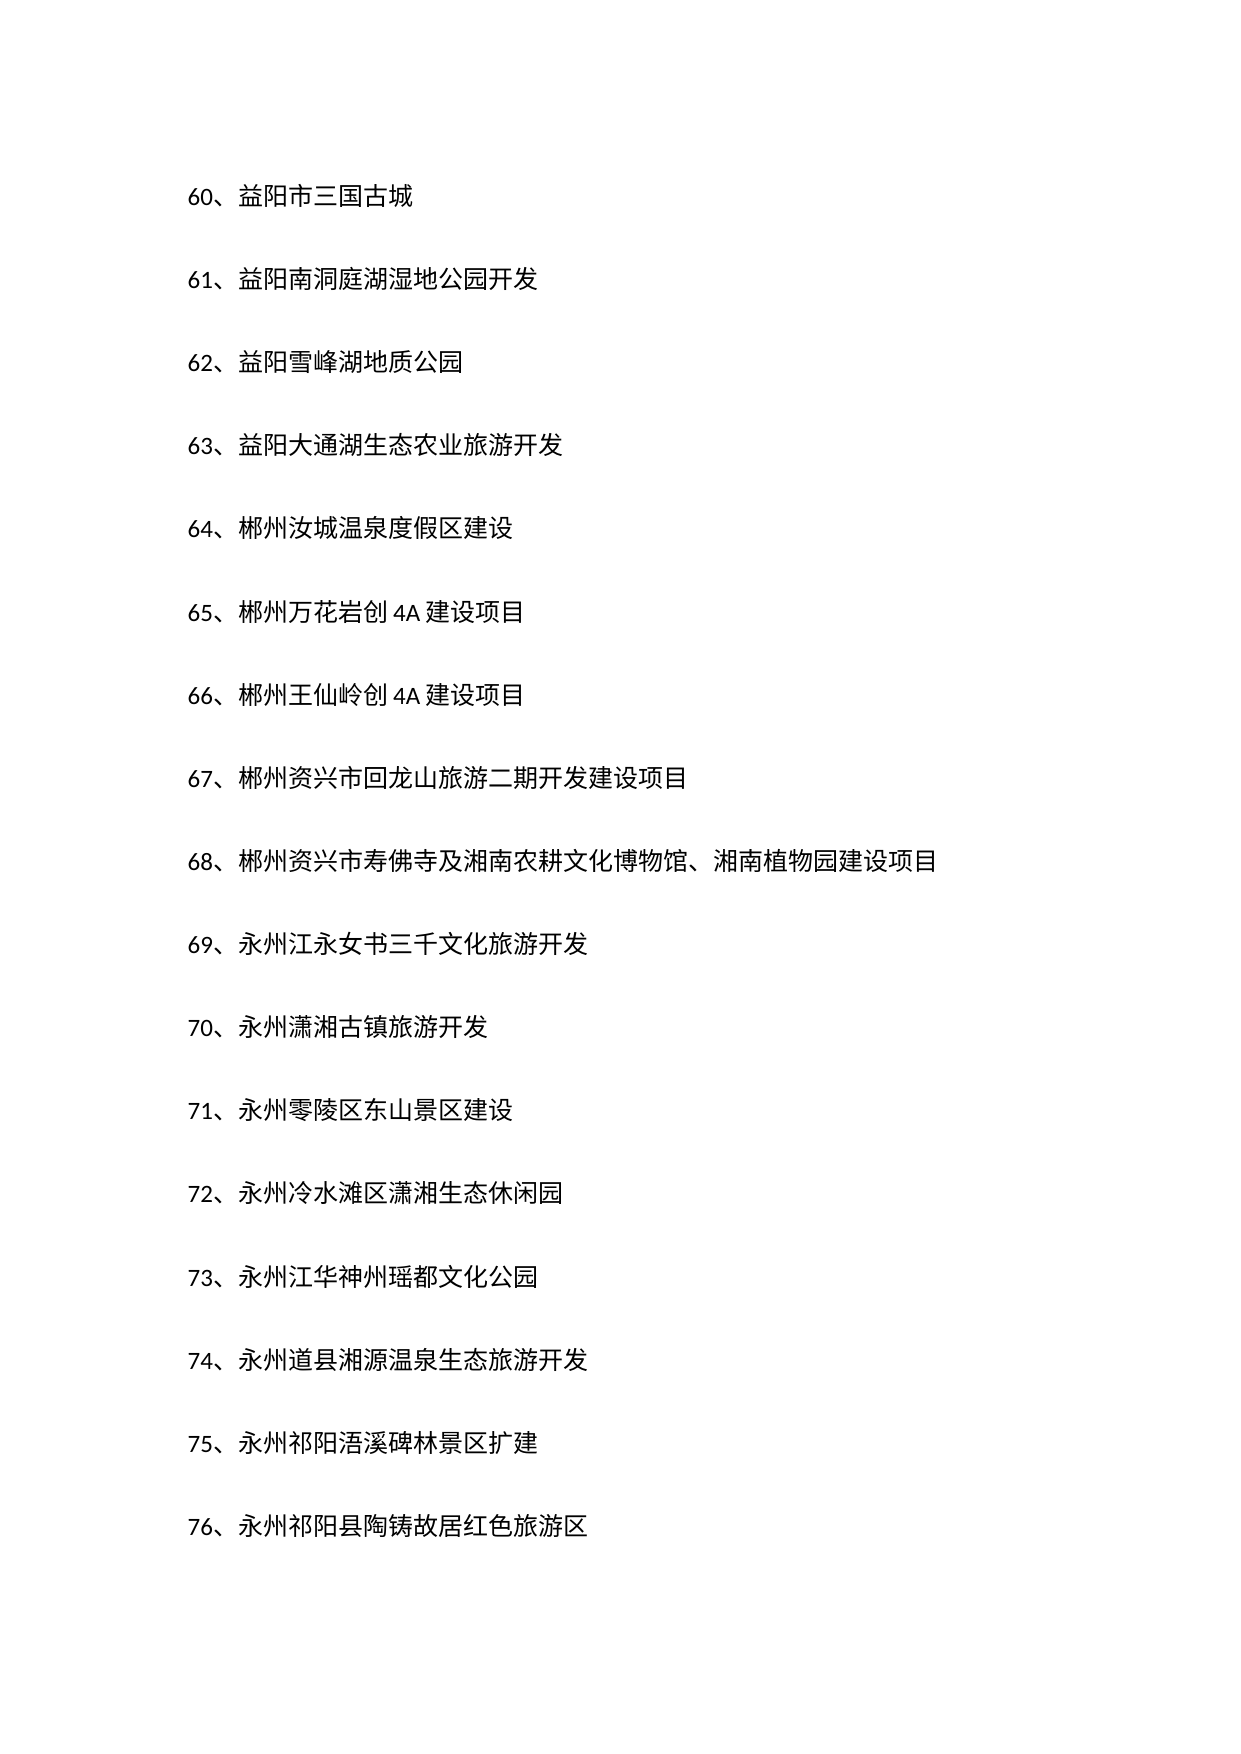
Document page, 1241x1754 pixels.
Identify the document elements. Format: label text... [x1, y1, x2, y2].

text 65、郴州万花岩创4A建设项目 [187, 578, 1053, 643]
text 69、永州江永女书三千文化旅游开发 [187, 910, 1053, 975]
text 76、永州祁阳县陶铸故居红色旅游区 [187, 1492, 1053, 1557]
text 64、郴州汝城温泉度假区建设 [187, 494, 1053, 559]
text 73、永州江华神州瑶都文化公园 [187, 1243, 1053, 1308]
text 75、永州祁阳浯溪碑林景区扩建 [187, 1409, 1053, 1474]
text 63、益阳大通湖生态农业旅游开发 [187, 411, 1053, 476]
text 68、郴州资兴市寿佛寺及湘南农耕文化博物馆、湘南植物园建设项目 [187, 827, 1053, 892]
text 62、益阳雪峰湖地质公园 [187, 328, 1053, 393]
text 72、永州冷水滩区潇湘生态休闲园 [187, 1159, 1053, 1224]
text 70、永州潇湘古镇旅游开发 [187, 993, 1053, 1058]
text 60、益阳市三国古城 [187, 162, 1053, 227]
text 74、永州道县湘源温泉生态旅游开发 [187, 1326, 1053, 1391]
text 71、永州零陵区东山景区建设 [187, 1076, 1053, 1141]
text 66、郴州王仙岭创4A建设项目 [187, 661, 1053, 726]
text 67、郴州资兴市回龙山旅游二期开发建设项目 [187, 744, 1053, 809]
text 61、益阳南洞庭湖湿地公园开发 [187, 245, 1053, 310]
